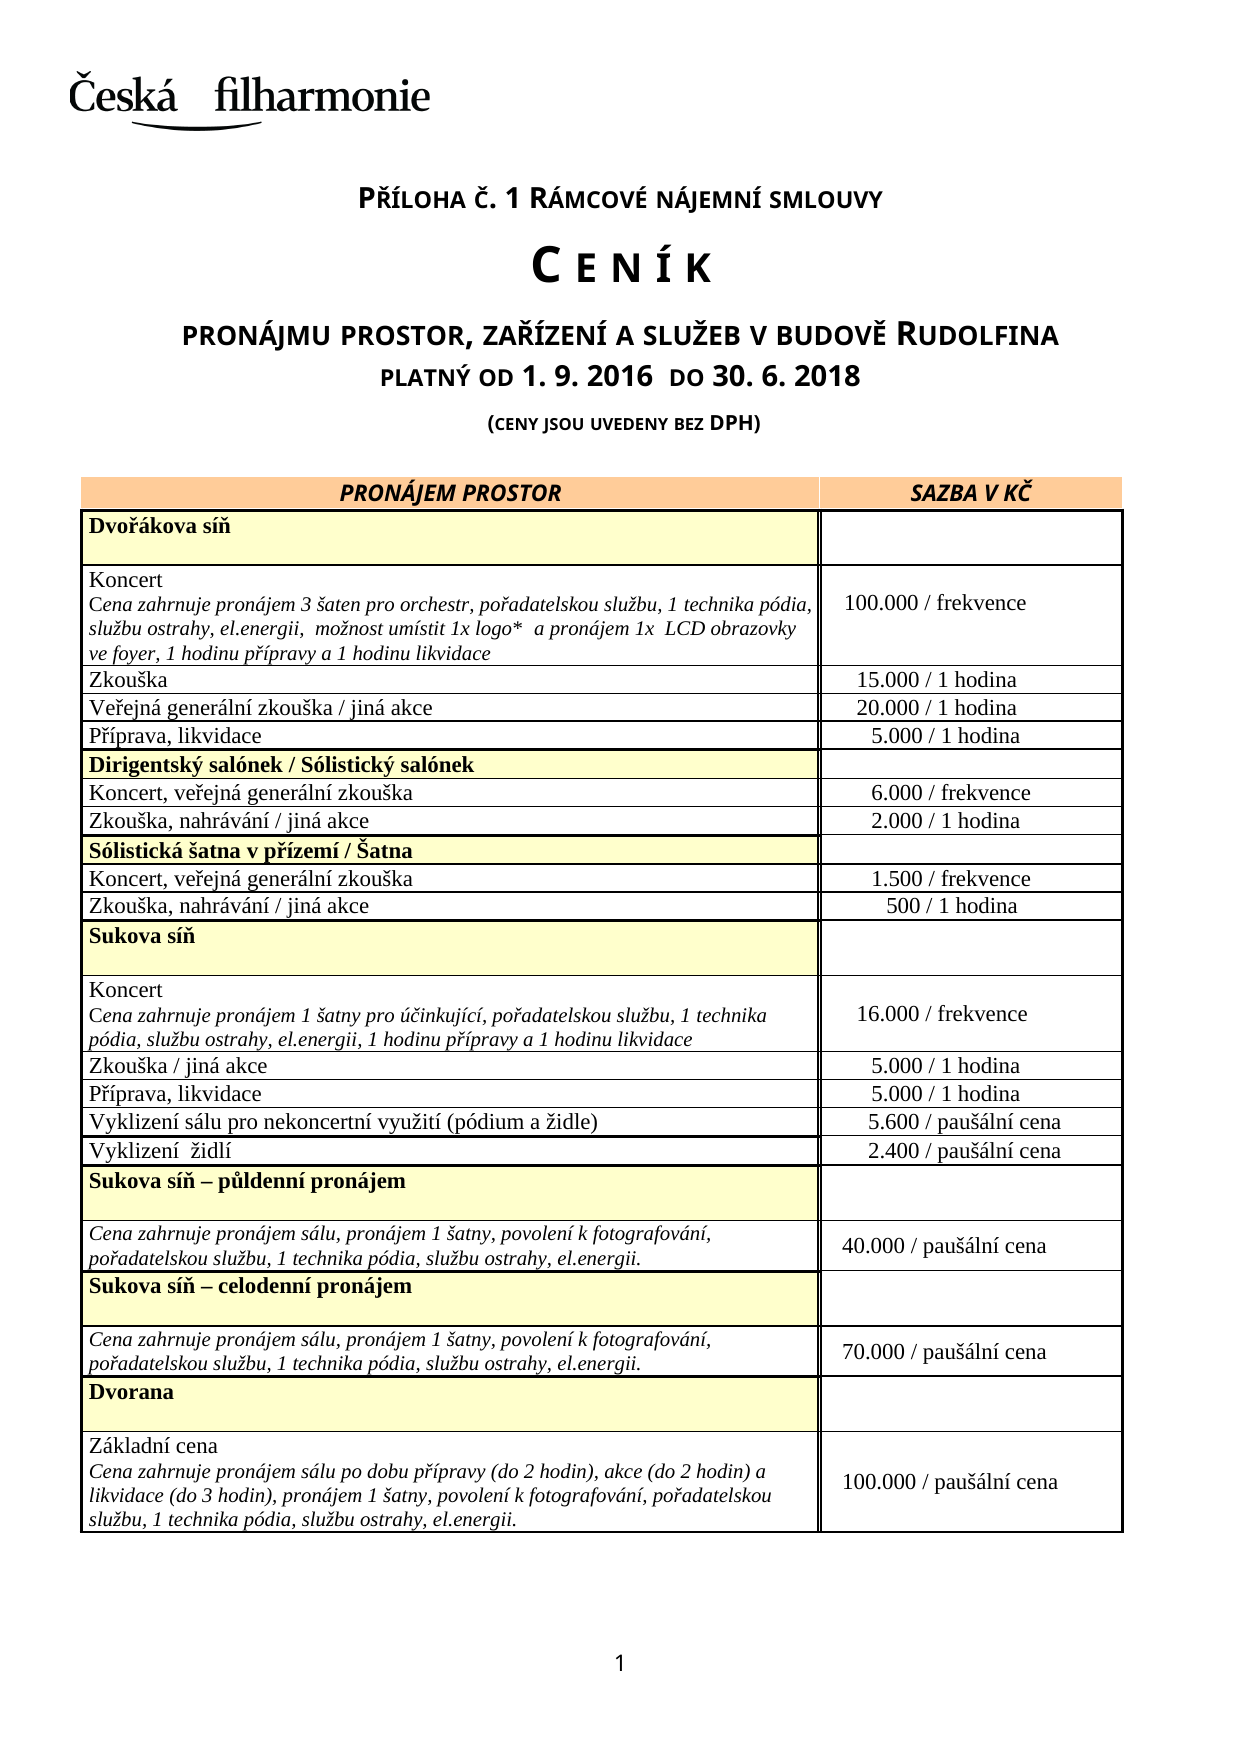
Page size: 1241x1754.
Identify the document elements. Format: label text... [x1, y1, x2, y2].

table_cell Příprava, likvidace [83, 1080, 817, 1107]
table_cell 5.000 / 1 hodina [822, 1052, 1121, 1079]
table_cell [822, 921, 1121, 975]
table_cell [822, 835, 1121, 863]
table_cell Příprava, likvidace [83, 722, 817, 748]
table_cell Koncert, veřejná generální zkouška [83, 865, 817, 891]
table_cell Veřejná generální zkouška / jiná akce [83, 694, 817, 720]
table_cell Zkouška / jiná akce [83, 1052, 817, 1079]
table_cell 100.000 / paušální cena [822, 1432, 1121, 1531]
table_cell [822, 512, 1121, 564]
table_cell Koncert Cena zahrnuje pronájem 1 šatny pro účinkující, pořadatelskou službu, 1 technika pódia, službu ostrahy, el.energii, 1 hodinu přípravy a 1 hodinu likvidace [83, 976, 817, 1051]
table_header Pronájem prostor [81, 477, 819, 508]
table_cell Sólistická šatna v přízemí / Šatna [83, 837, 817, 863]
table_cell Cena zahrnuje pronájem sálu, pronájem 1 šatny, povolení k fotografování, pořadatelskou službu, 1 technika pódia, službu ostrahy, el.energii. [83, 1327, 817, 1375]
table_cell 20.000 / 1 hodina [822, 694, 1121, 720]
table_cell 2.400 / paušální cena [822, 1136, 1121, 1164]
table_cell Sukova síň – půldenní pronájem [83, 1167, 817, 1220]
text C e n í k [89, 229, 1152, 297]
table_cell [822, 750, 1121, 778]
table_cell Zkouška, nahrávání / jiná akce [83, 807, 817, 833]
table_cell Zkouška [83, 666, 817, 692]
table_cell 15.000 / 1 hodina [822, 666, 1121, 692]
text pronájmu prostor, zařízení a služeb v budově Rudolfina platný od 1. 9. 2016 do 30. 6. 2018 [89, 310, 1152, 395]
picture [70, 71, 430, 131]
table_cell [822, 1377, 1121, 1431]
table_cell Základní cena Cena zahrnuje pronájem sálu po dobu přípravy (do 2 hodin), akce (do 2 hodin) a likvidace (do 3 hodin), pronájem 1 šatny, povolení k fotografování, pořadatelskou službu, 1 technika pódia, službu ostrahy, el.energii. [83, 1432, 817, 1531]
table_cell 5.000 / 1 hodina [822, 1080, 1121, 1107]
table_cell Koncert, veřejná generální zkouška [83, 779, 817, 806]
table_cell Vyklizení sálu pro nekoncertní využití (pódium a židle) [83, 1108, 817, 1134]
table_cell Sukova síň [83, 922, 817, 975]
table_cell 16.000 / frekvence [822, 976, 1121, 1051]
table_cell 40.000 / paušální cena [822, 1221, 1121, 1269]
table_cell Dvořákova síň [83, 512, 817, 564]
table_cell Koncert Cena zahrnuje pronájem 3 šaten pro orchestr, pořadatelskou službu, 1 technika pódia, službu ostrahy, el.energii, možnost umístit 1x logo* a pronájem 1x LCD obrazovky ve foyer, 1 hodinu přípravy a 1 hodinu likvidace [83, 566, 817, 664]
table_cell 70.000 / paušální cena [822, 1327, 1121, 1375]
text Příloha č. 1 Rámcové nájemní smlouvy [89, 177, 1152, 217]
table_cell 5.000 / 1 hodina [822, 722, 1121, 748]
table_cell 100.000 / frekvence [822, 566, 1121, 664]
table_cell [822, 1271, 1121, 1325]
table_cell 500 / 1 hodina [822, 893, 1121, 919]
table_cell 1.500 / frekvence [822, 865, 1121, 891]
table_cell Dvorana [83, 1378, 817, 1431]
table_cell Dirigentský salónek / Sólistický salónek [83, 751, 817, 778]
table_cell 6.000 / frekvence [822, 779, 1121, 806]
text (ceny jsou uvedeny bez DPH) [89, 408, 1152, 465]
table_cell 2.000 / 1 hodina [822, 807, 1121, 833]
table_cell [822, 1166, 1121, 1220]
table_cell Cena zahrnuje pronájem sálu, pronájem 1 šatny, povolení k fotografování, pořadatelskou službu, 1 technika pódia, službu ostrahy, el.energii. [83, 1221, 817, 1269]
table_cell Vyklizení židlí [83, 1138, 817, 1164]
table_cell 5.600 / paušální cena [822, 1108, 1121, 1134]
table_cell Sukova síň – celodenní pronájem [83, 1273, 817, 1325]
table_cell Zkouška, nahrávání / jiná akce [83, 893, 817, 919]
table_header sazba v Kč [820, 477, 1122, 508]
